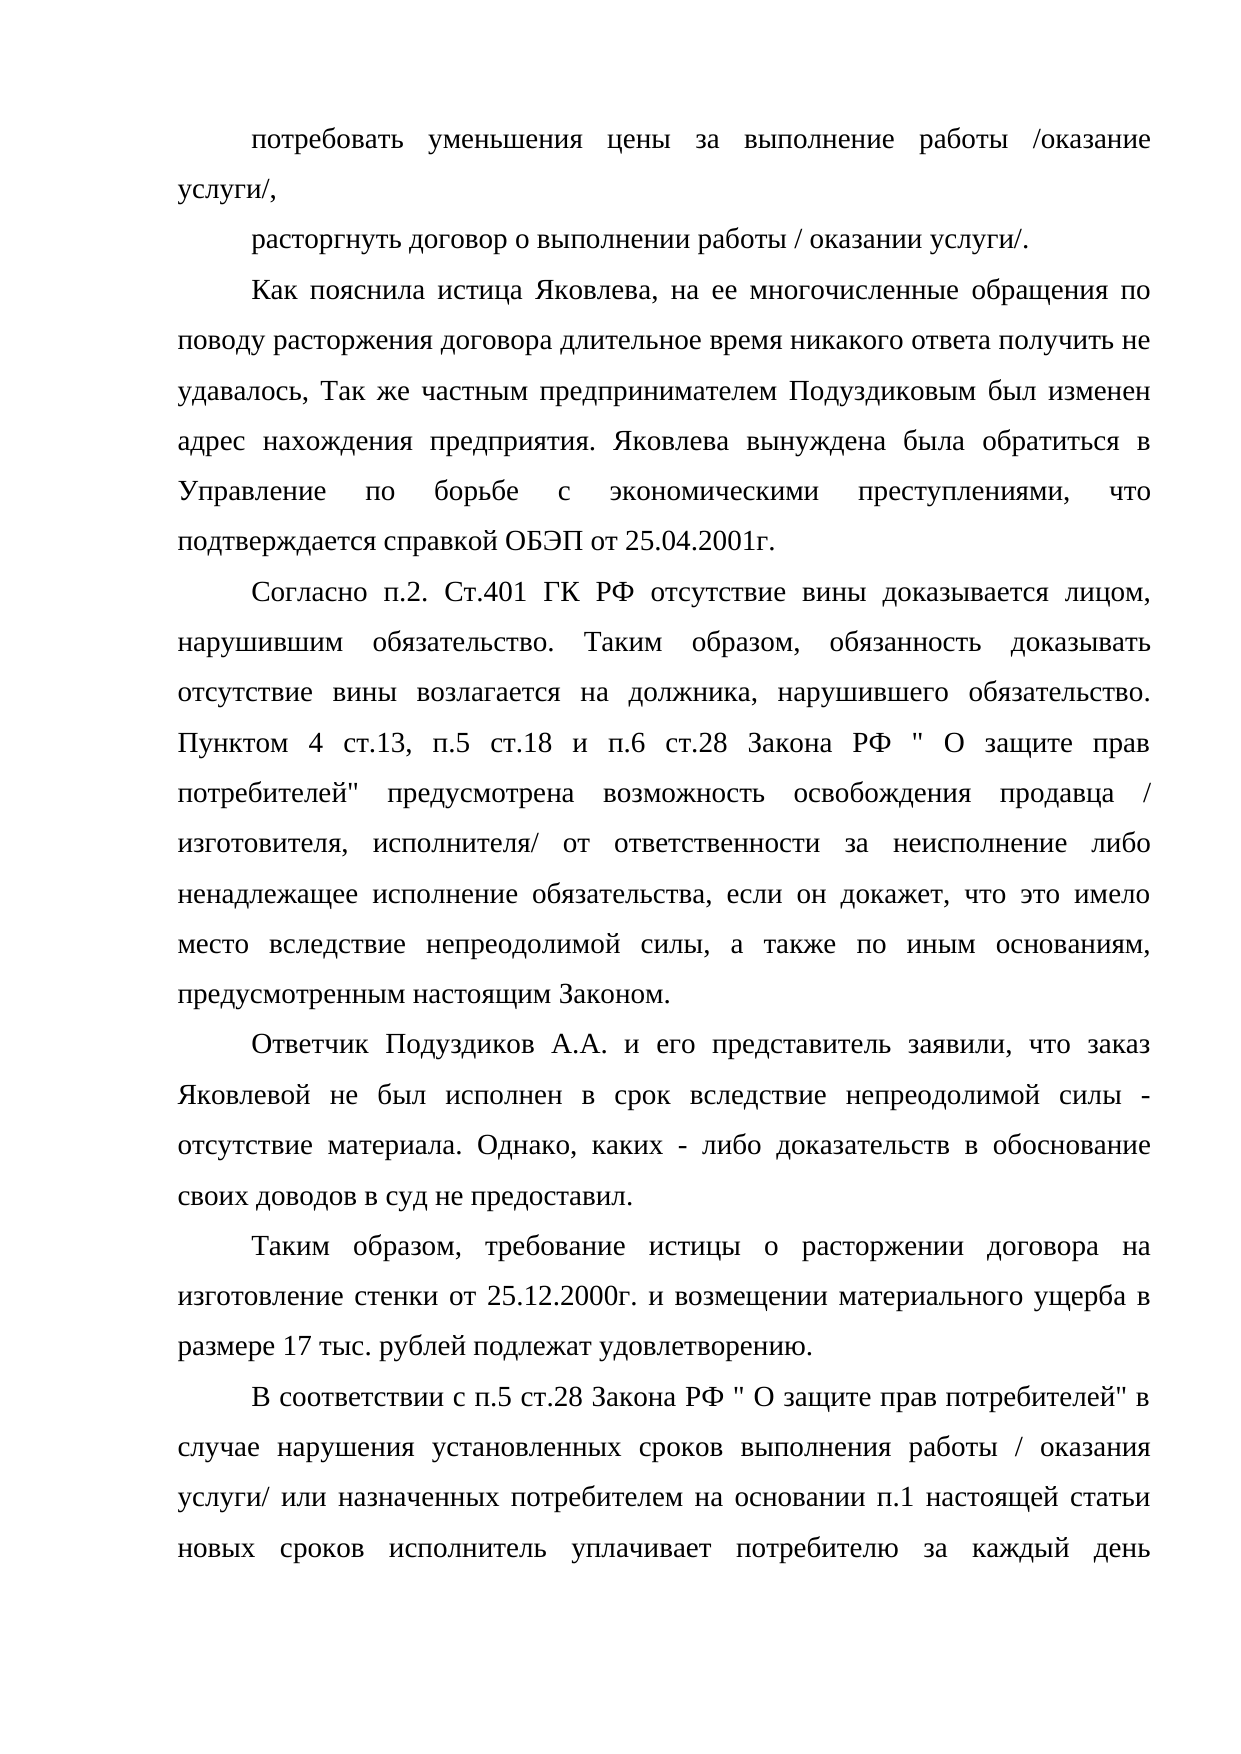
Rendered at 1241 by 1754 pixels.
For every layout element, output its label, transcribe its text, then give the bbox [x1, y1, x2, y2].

text Согласно п.2. Ст.401 ГК РФ отсутствие вины доказывается лицом, нарушившим обязательство. Таким образом, обязанность доказывать отсутствие вины возлагается на должника, нарушившего обязательство. Пунктом 4 ст.13, п.5 ст.18 и п.6 ст.28 Закона РФ " О защите прав потребителей" предусмотрена возможность освобождения продавца / изготовителя, исполнителя/ от ответственности за неисполнение либо ненадлежащее исполнение обязательства, если он докажет, что это имело место вследствие непреодолимой силы, а также по иным основаниям, предусмотренным настоящим Законом. [177, 574, 1152, 1010]
text Ответчик Подуздиков А.А. и его представитель заявили, что заказ Яковлевой не был исполнен в срок вследствие непреодолимой силы - отсутствие материала. Однако, каких - либо доказательств в обоснование своих доводов в суд не предоставил. [177, 1027, 1152, 1211]
text потребовать уменьшения цены за выполнение работы /оказание услуги/, [177, 121, 1152, 205]
text Как пояснила истица Яковлева, на ее многочисленные обращения по поводу расторжения договора длительное время никакого ответа получить не удавалось, Так же частным предпринимателем Подуздиковым был изменен адрес нахождения предприятия. Яковлева вынуждена была обратиться в Управление по борьбе с экономическими преступлениями, что подтверждается справкой ОБЭП от 25.04.2001г. [177, 272, 1152, 557]
text расторгнуть договор о выполнении работы / оказании услуги/. [177, 222, 1152, 255]
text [177, 1379, 1152, 1563]
text Таким образом, требование истицы о расторжении договора на изготовление стенки от 25.12.2000г. и возмещении материального ущерба в размере 17 тыс. рублей подлежат удовлетворению. [177, 1228, 1152, 1362]
